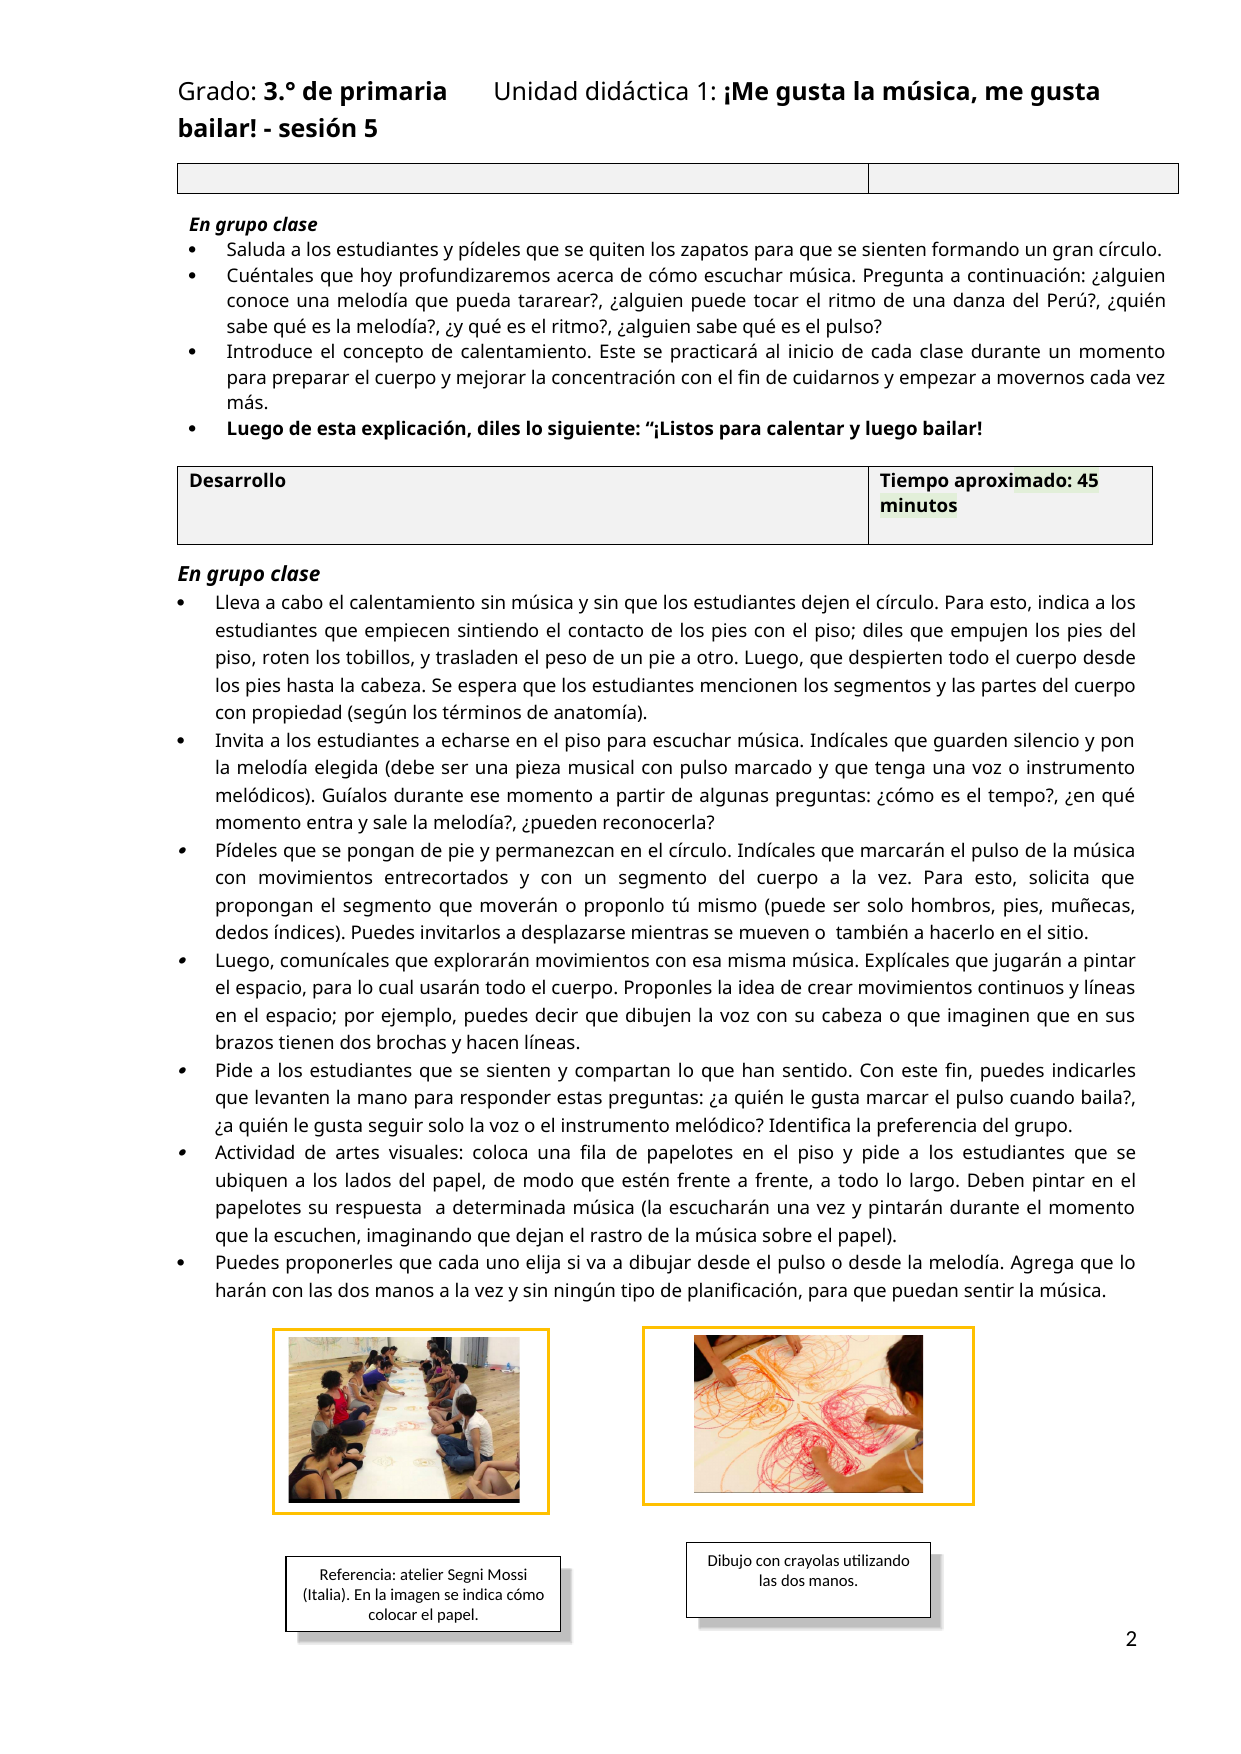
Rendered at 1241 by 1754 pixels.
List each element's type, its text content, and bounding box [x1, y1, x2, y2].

text En grupo clase [177, 559, 1137, 587]
table_cell Tiempo aproximado: 45 minutos [869, 467, 1152, 544]
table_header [869, 164, 1178, 193]
picture [694, 1335, 924, 1493]
list Lleva a cabo el calentamiento sin música y sin que los estudiantes dejen el círculo. Para esto, indica a los estudiantes que empiecen sintiendo el contacto de los pies con el piso; diles que empujen los pies del piso, roten los tobillos, y trasladen el peso de un pie a otro. Luego, que despierten todo el cuerpo desde los pies hasta la cabeza. Se espera que los estudiantes mencionen los segmentos y las partes del cuerpo con propiedad (según los términos de anatomía). [177, 589, 1137, 725]
list Invita a los estudiantes a echarse en el piso para escuchar música. Indícales que guarden silencio y pon la melodía elegida (debe ser una pieza musical con pulso marcado y que tenga una voz o instrumento melódicos). Guíalos durante ese momento a partir de algunas preguntas: ¿cómo es el tempo?, ¿en qué momento entra y sale la melodía?, ¿pueden reconocerla? [177, 727, 1137, 835]
list Actividad de artes visuales: coloca una fila de papelotes en el piso y pide a los estudiantes que se ubiquen a los lados del papel, de modo que estén frente a frente, a todo lo largo. Deben pintar en el papelotes su respuesta a determinada música (la escucharán una vez y pintarán durante el momento que la escuchen, imaginando que dejan el rastro de la música sobre el papel). [177, 1139, 1137, 1248]
list Luego, comunícales que explorarán movimientos con esa misma música. Explícales que jugarán a pintar el espacio, para lo cual usarán todo el cuerpo. Proponles la idea de crear movimientos continuos y líneas en el espacio; por ejemplo, puedes decir que dibujen la voz con su cabeza o que imaginen que en sus brazos tienen dos brochas y hacen líneas. [177, 947, 1137, 1055]
list Pídeles que se pongan de pie y permanezcan en el círculo. Indícales que marcarán el pulso de la música con movimientos entrecortados y con un segmento del cuerpo a la vez. Para esto, solicita que propongan el segmento que moverán o proponlo tú mismo (puede ser solo hombros, pies, muñecas, dedos índices). Puedes invitarlos a desplazarse mientras se mueven o también a hacerlo en el sitio. [177, 837, 1137, 945]
list Puedes proponerles que cada uno elija si va a dibujar desde el pulso o desde la melodía. Agrega que lo harán con las dos manos a la vez y sin ningún tipo de planificación, para que puedan sentir la música. [177, 1249, 1137, 1303]
list Pide a los estudiantes que se sienten y compartan lo que han sentido. Con este fin, puedes indicarles que levanten la mano para responder estas preguntas: ¿a quién le gusta marcar el pulso cuando baila?, ¿a quién le gusta seguir solo la voz o el instrumento melódico? Identifica la preferencia del grupo. [177, 1057, 1137, 1138]
picture [288, 1337, 520, 1503]
table_header Inicio [178, 164, 868, 193]
table_cell En grupo clase Saluda a los estudiantes y pídeles que se quiten los zapatos para que se sienten formando un gran círculo. Cuéntales que hoy profundizaremos acerca de cómo escuchar música. Pregunta a continuación: ¿alguien conoce una melodía que pueda tararear?, ¿alguien puede tocar el ritmo de una danza del Perú?, ¿quién sabe qué es la melodía?, ¿y qué es el ritmo?, ¿alguien sabe qué es el pulso? Introduce el concepto de calentamiento. Este se practicará al inicio de cada clase durante un momento para preparar el cuerpo y mejorar la concentración con el fin de cuidarnos y empezar a movernos cada vez más. Luego de esta explicación, diles lo siguiente: “¡Listos para calentar y luego bailar!el concepto de calentamiento a mtadas.trecortados.fin.la danza: pulso, eco, frase,coreografla, sonorizarla.ografi”. [178, 194, 1178, 466]
table_cell Desarrollo [178, 467, 868, 544]
